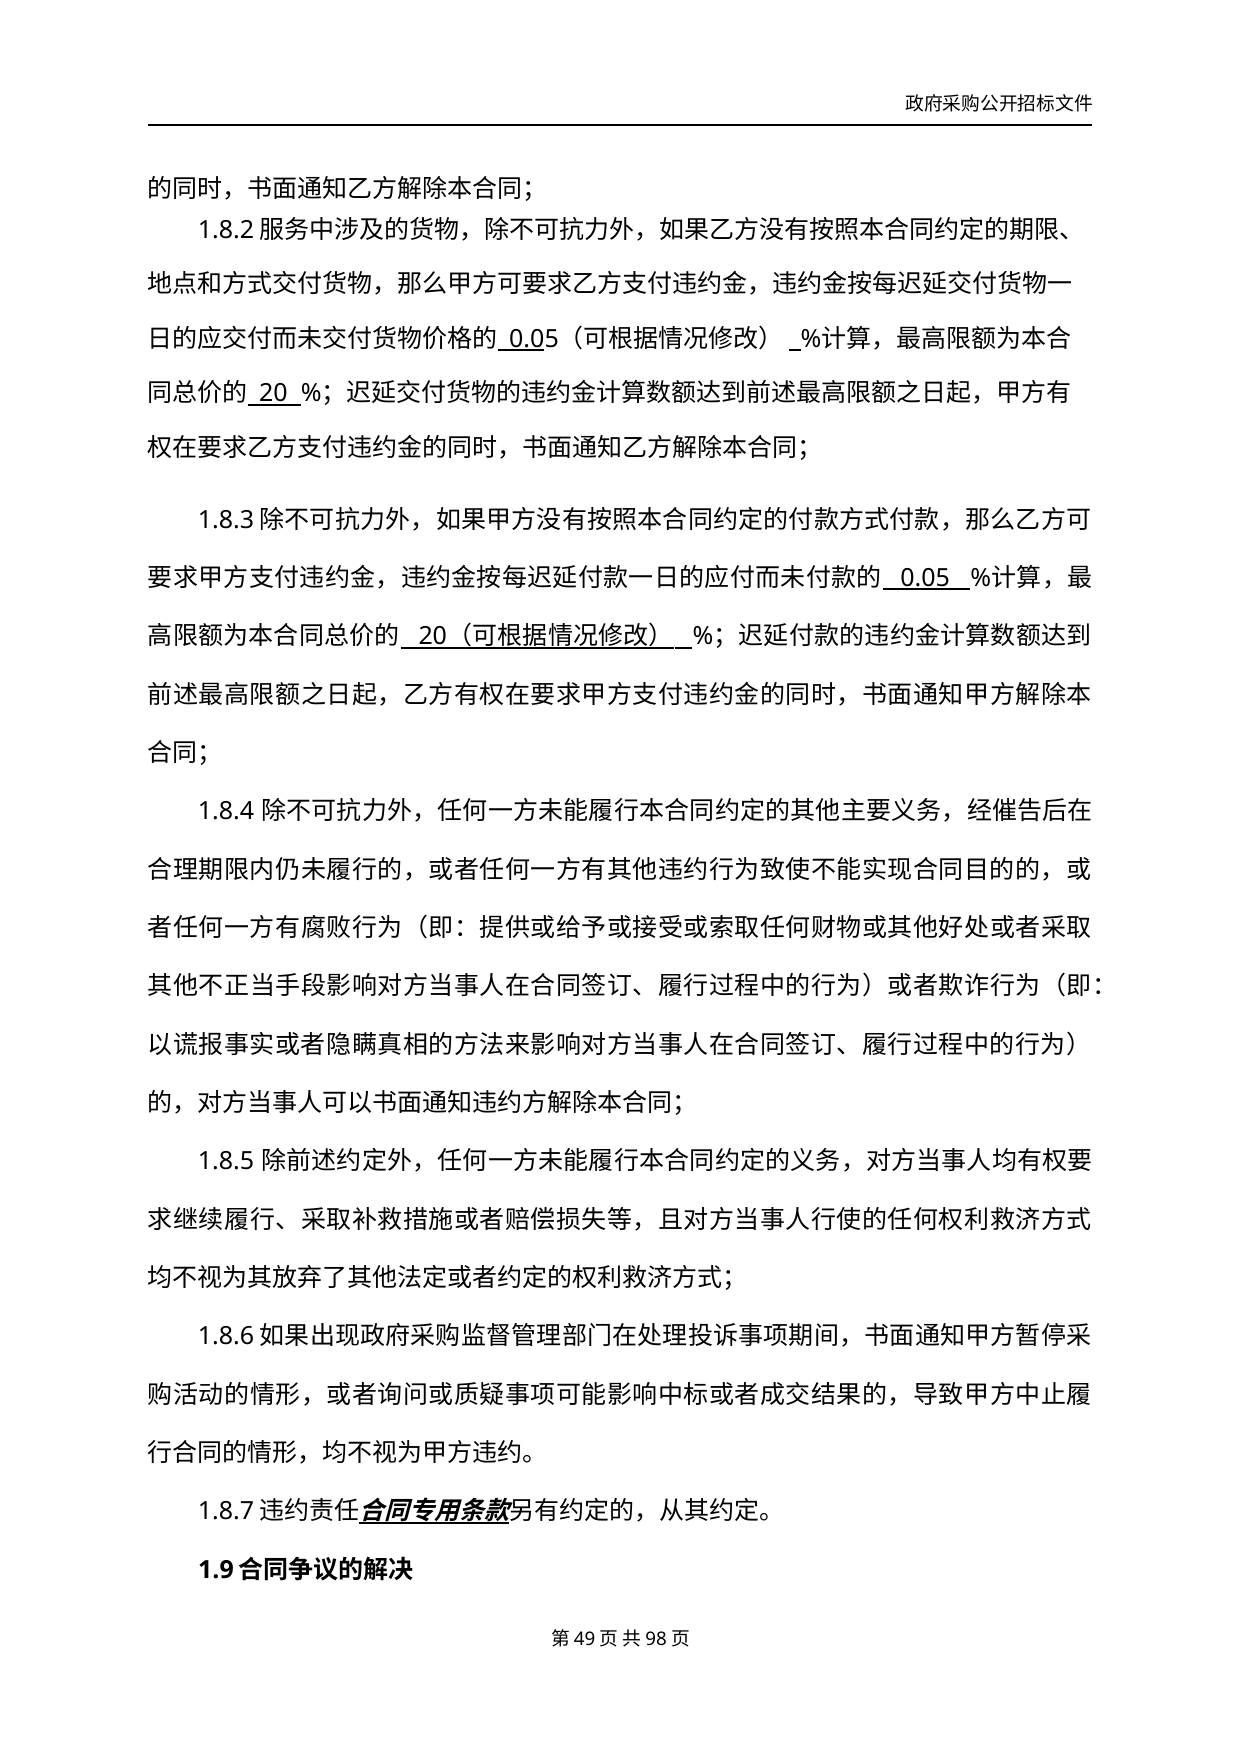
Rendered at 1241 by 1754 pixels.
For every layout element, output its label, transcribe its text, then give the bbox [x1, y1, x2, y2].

text 1.8.7违约责任合同专用条款另有约定的，从其约定。 [148, 1473, 1136, 1531]
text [148, 151, 1092, 209]
text 1.9合同争议的解决 [148, 1531, 1092, 1590]
text 1.8.4 除不可抗力外，任何一方未能履行本合同约定的其他主要义务，经催告后在合理期限内仍未履行的，或者任何一方有其他违约行为致使不能实现合同目的的，或者任何一方有腐败行为（即：提供或给予或接受或索取任何财物或其他好处或者采取其他不正当手段影响对方当事人在合同签订、履行过程中的行为）或者欺诈行为（即：以谎报事实或者隐瞒真相的方法来影响对方当事人在合同签订、履行过程中的行为）的，对方当事人可以书面通知违约方解除本合同； [148, 773, 1092, 1123]
text 1.8.3除不可抗力外，如果甲方没有按照本合同约定的付款方式付款，那么乙方可要求甲方支付违约金，违约金按每迟延付款一日的应付而未付款的 0.05 %计算，最高限额为本合同总价的 20（可根据情况修改） %；迟延付款的违约金计算数额达到前述最高限额之日起，乙方有权在要求甲方支付违约金的同时，书面通知甲方解除本合同； [148, 481, 1092, 773]
text 1.8.5 除前述约定外，任何一方未能履行本合同约定的义务，对方当事人均有权要求继续履行、采取补救措施或者赔偿损失等，且对方当事人行使的任何权利救济方式均不视为其放弃了其他法定或者约定的权利救济方式； [148, 1123, 1092, 1298]
text 1.8.6如果出现政府采购监督管理部门在处理投诉事项期间，书面通知甲方暂停采购活动的情形，或者询问或质疑事项可能影响中标或者成交结果的，导致甲方中止履行合同的情形，均不视为甲方违约。 [148, 1298, 1092, 1473]
subtitle 1.8.2服务中涉及的货物，除不可抗力外，如果乙方没有按照本合同约定的期限、地点和方式交付货物，那么甲方可要求乙方支付违约金，违约金按每迟延交付货物一日的应交付而未交付货物价格的 0.05（可根据情况修改） %计算，最高限额为本合同总价的 20 %；迟延交付货物的违约金计算数额达到前述最高限额之日起，甲方有权在要求乙方支付违约金的同时，书面通知乙方解除本合同； [148, 209, 1092, 463]
